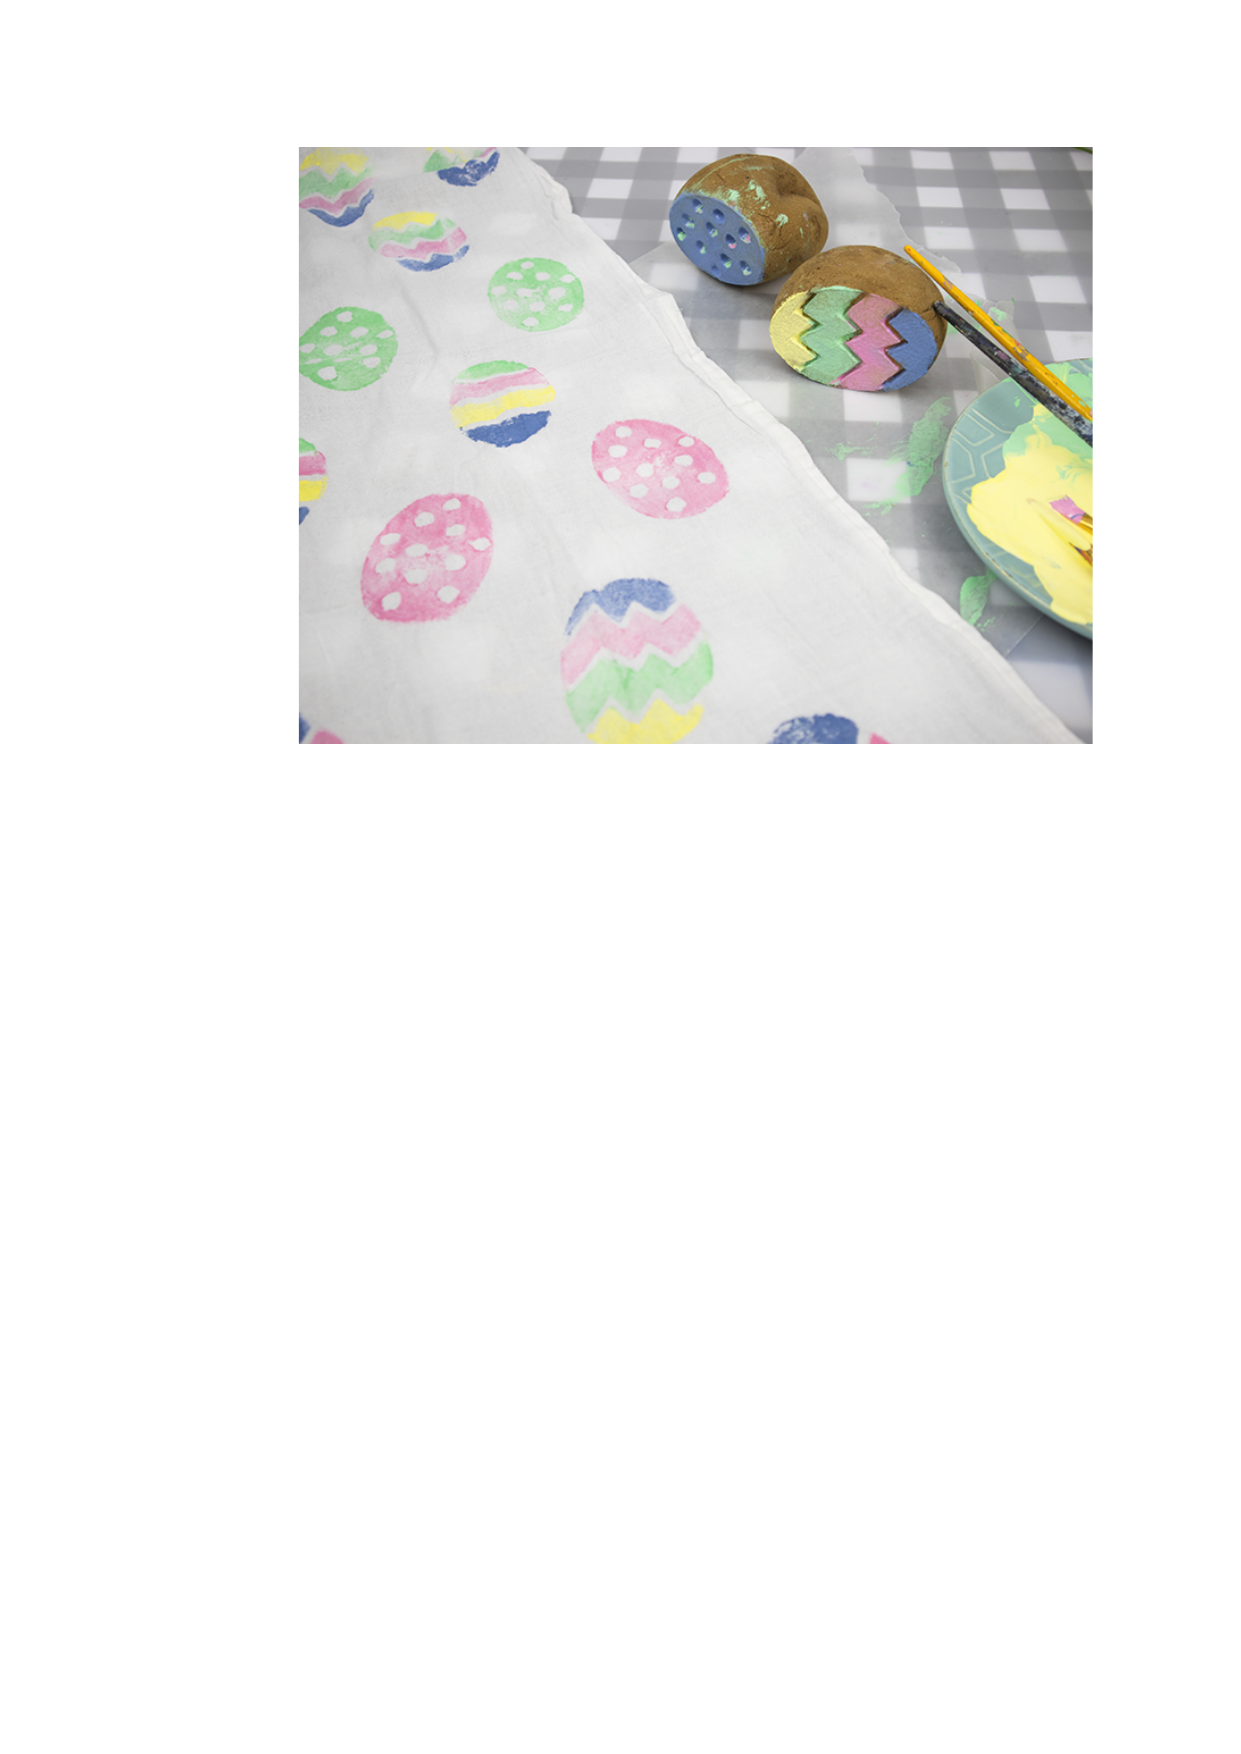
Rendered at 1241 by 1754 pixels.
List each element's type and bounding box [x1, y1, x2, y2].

picture [298, 147, 1093, 744]
